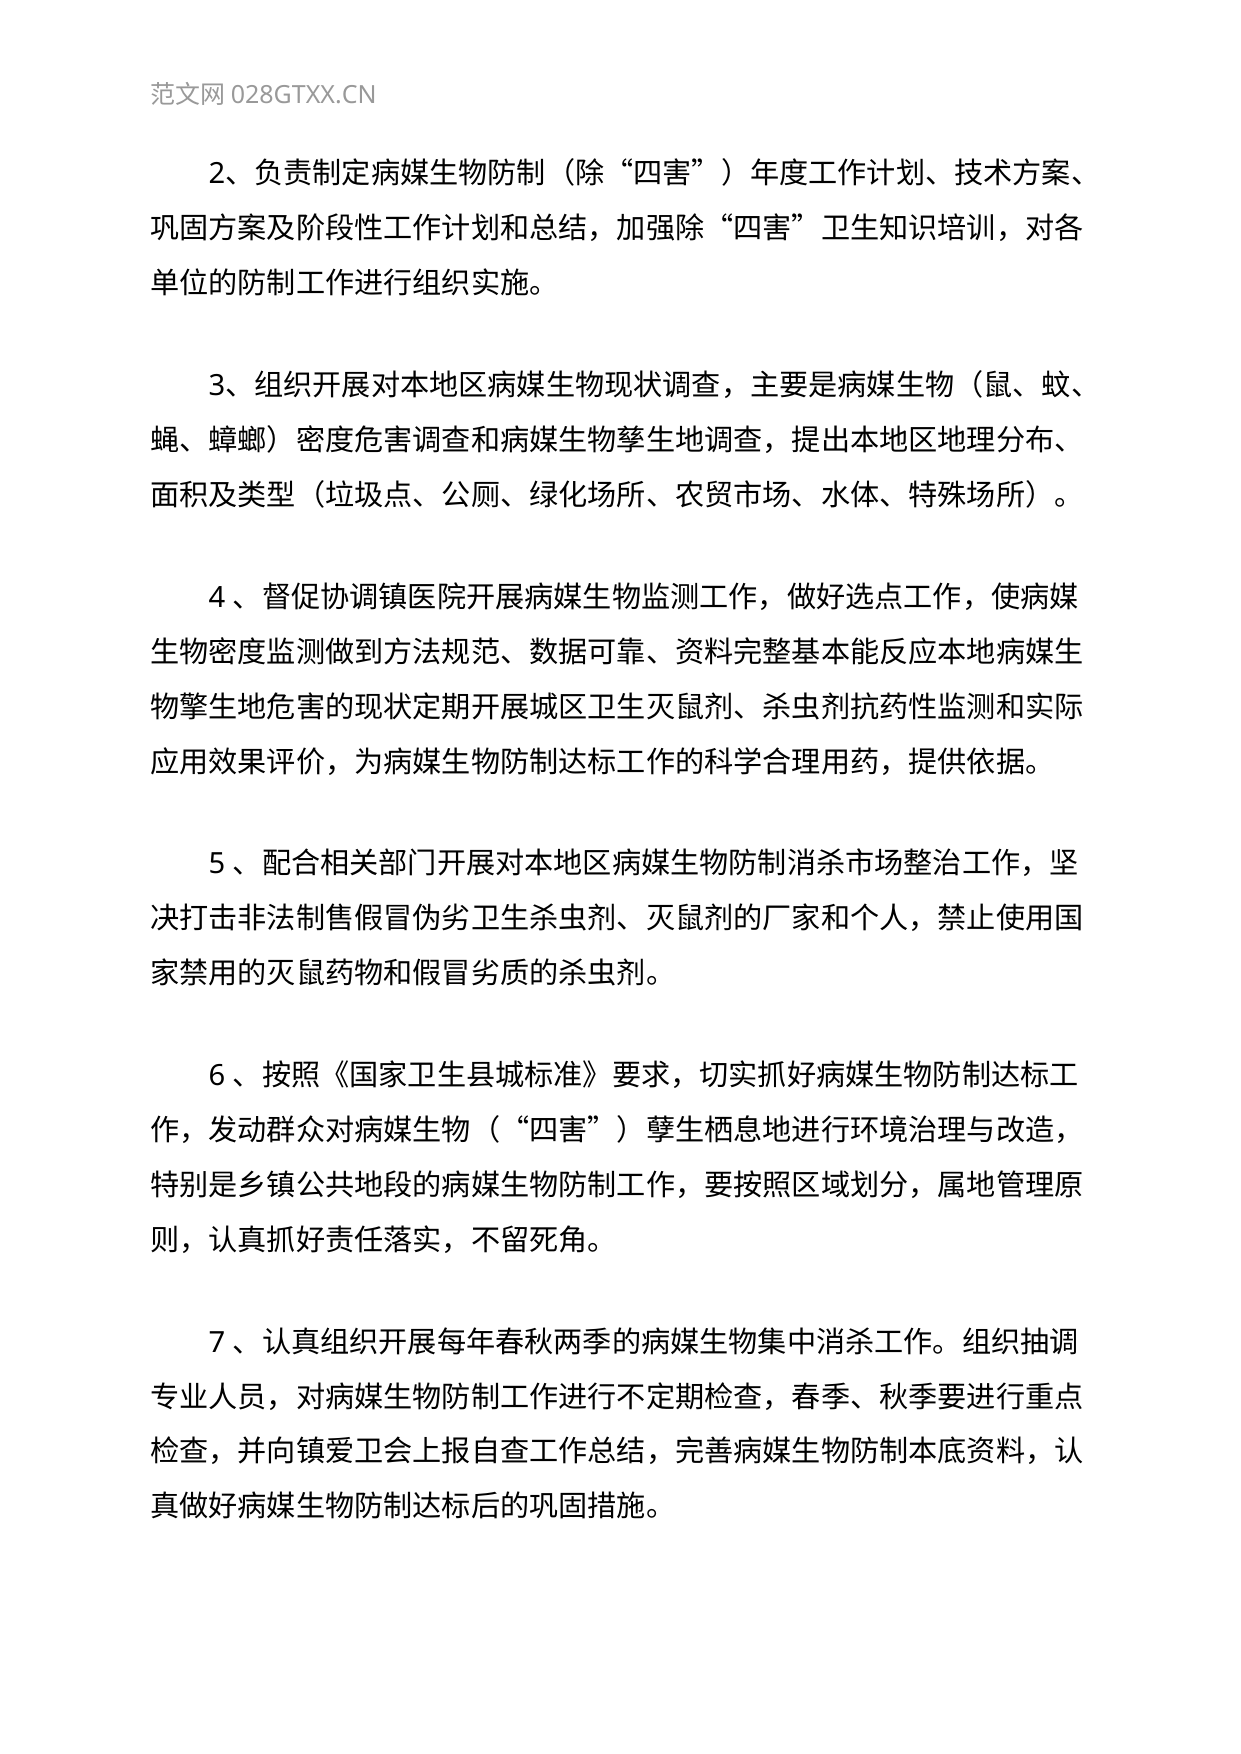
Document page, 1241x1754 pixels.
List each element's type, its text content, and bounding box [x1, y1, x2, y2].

text 3、组织开展对本地区病媒生物现状调查，主要是病媒生物（鼠、蚊、蝇、蟑螂）密度危害调查和病媒生物孳生地调查，提出本地区地理分布、面积及类型（垃圾点、公厕、绿化场所、农贸市场、水体、特殊场所）。 [150, 362, 1090, 514]
text 5 、配合相关部门开展对本地区病媒生物防制消杀市场整治工作，坚决打击非法制售假冒伪劣卫生杀虫剂、灭鼠剂的厂家和个人，禁止使用国家禁用的灭鼠药物和假冒劣质的杀虫剂。 [150, 840, 1090, 992]
text 4 、督促协调镇医院开展病媒生物监测工作，做好选点工作，使病媒生物密度监测做到方法规范、数据可靠、资料完整基本能反应本地病媒生物擎生地危害的现状定期开展城区卫生灭鼠剂、杀虫剂抗药性监测和实际应用效果评价，为病媒生物防制达标工作的科学合理用药，提供依据。 [150, 573, 1090, 780]
text 2、负责制定病媒生物防制（除“四害”）年度工作计划、技术方案、巩固方案及阶段性工作计划和总结，加强除“四害”卫生知识培训，对各单位的防制工作进行组织实施。 [150, 150, 1090, 302]
text 7 、认真组织开展每年春秋两季的病媒生物集中消杀工作。组织抽调专业人员，对病媒生物防制工作进行不定期检查，春季、秋季要进行重点检查，并向镇爱卫会上报自查工作总结，完善病媒生物防制本底资料，认真做好病媒生物防制达标后的巩固措施。 [150, 1318, 1090, 1525]
text 6 、按照《国家卫生县城标准》要求，切实抓好病媒生物防制达标工作，发动群众对病媒生物（“四害”）孽生栖息地进行环境治理与改造，特别是乡镇公共地段的病媒生物防制工作，要按照区域划分，属地管理原则，认真抓好责任落实，不留死角。 [150, 1052, 1090, 1259]
